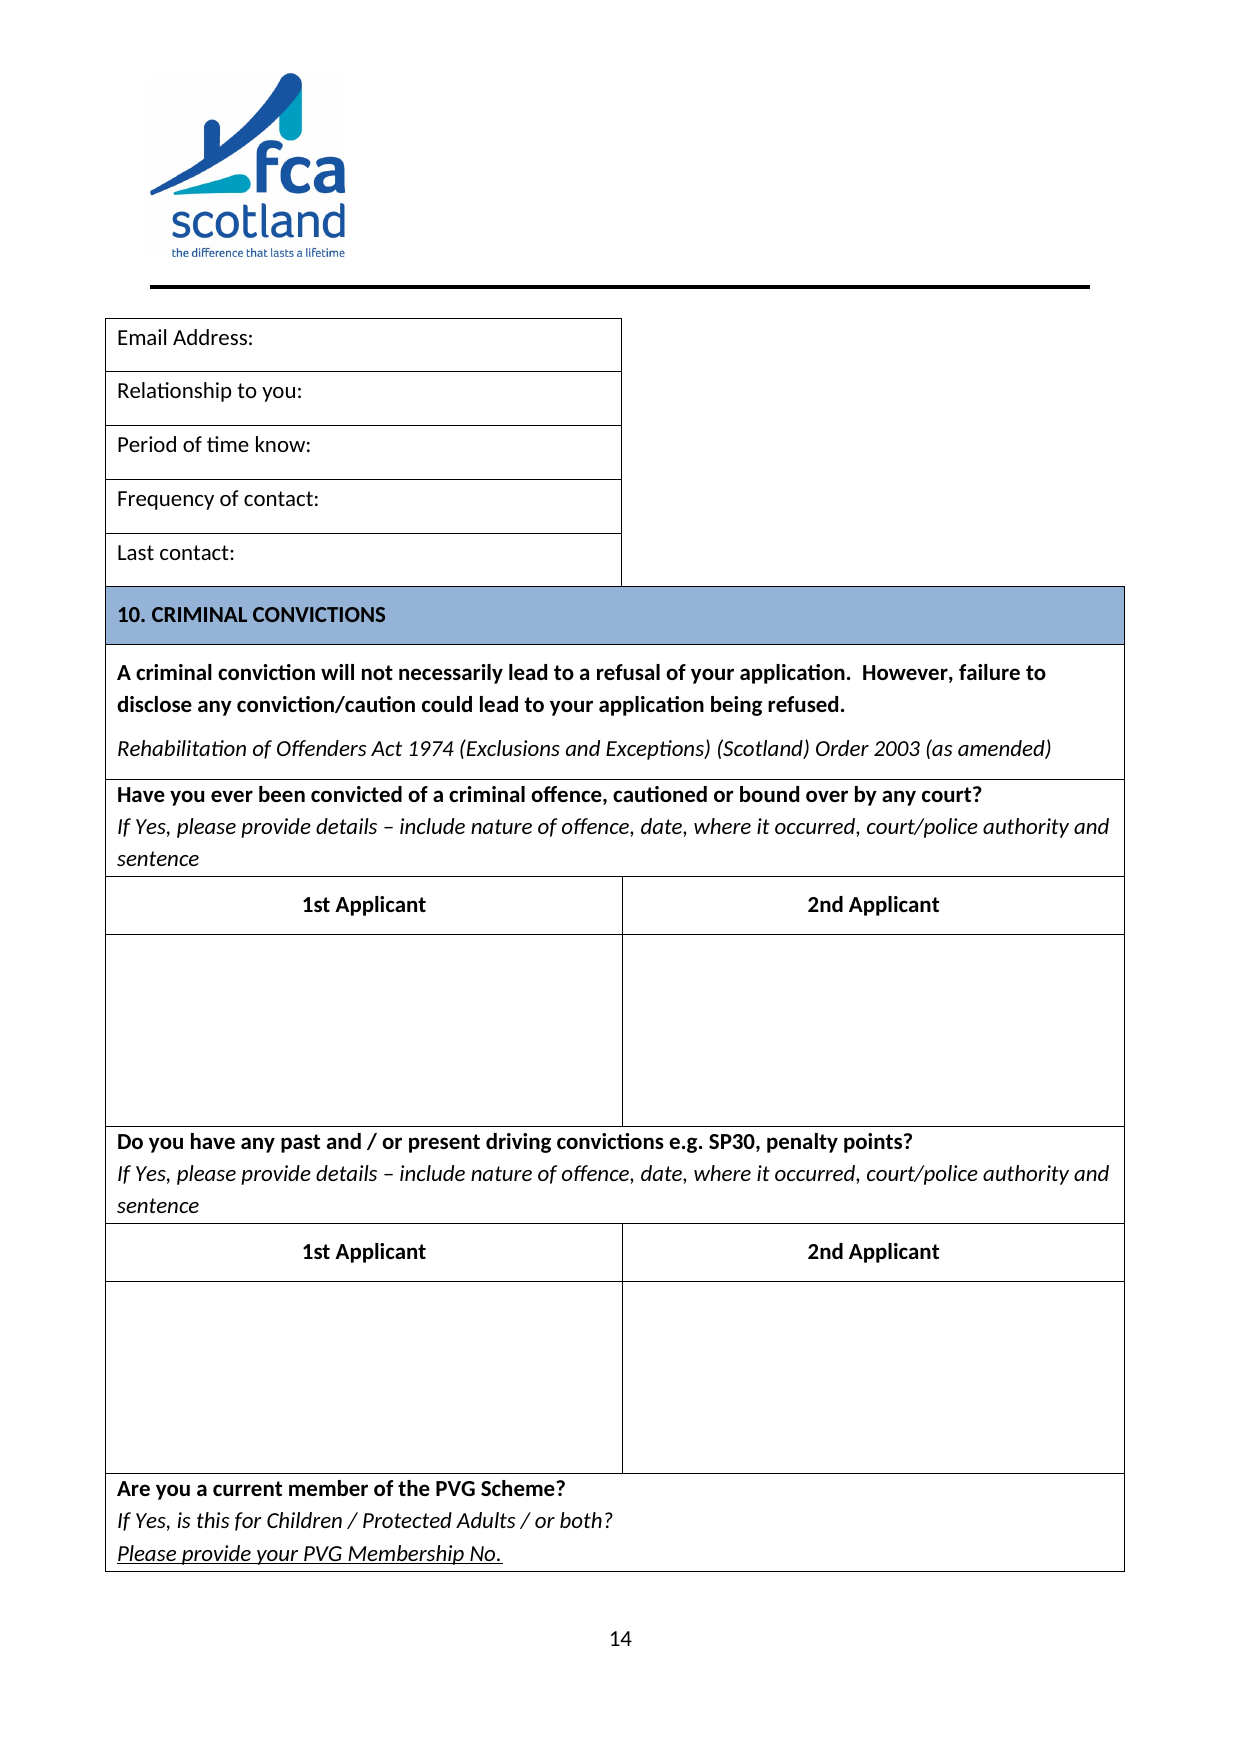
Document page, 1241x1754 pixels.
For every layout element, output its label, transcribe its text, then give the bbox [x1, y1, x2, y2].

table_cell 10. CRIMINAL CONVICTIONS [106, 587, 1124, 644]
table_cell Frequency of contact: [106, 480, 621, 532]
picture [150, 73, 346, 257]
table_cell [623, 1282, 1124, 1473]
table_cell A criminal conviction will not necessarily lead to a refusal of your application. However, failure to disclose any conviction/caution could lead to your application being refused. Rehabilitation of Offenders Act 1974 (Exclusions and Exceptions) (Scotland) Order 2003 (as amended) [106, 645, 1124, 779]
table_cell Have you ever been convicted of a criminal offence, cautioned or bound over by any court? If Yes, please provide details – include nature of offence, date, where it occurred, court/police authority and sentence [106, 780, 1124, 876]
table_cell 2nd Applicant [623, 1224, 1124, 1281]
table_cell Email Address: [106, 319, 621, 371]
table_cell [106, 1282, 622, 1473]
table_cell Period of time know: [106, 426, 621, 479]
table_cell 1st Applicant [106, 877, 622, 934]
table_cell [623, 935, 1124, 1126]
table_cell [106, 935, 622, 1126]
table_cell Do you have any past and / or present driving convictions e.g. SP30, penalty points? If Yes, please provide details – include nature of offence, date, where it occurred, court/police authority and sentence [106, 1127, 1124, 1223]
table_cell 1st Applicant [106, 1224, 622, 1281]
table_cell Relationship to you: [106, 372, 621, 425]
table_cell 2nd Applicant [623, 877, 1124, 934]
table_cell Last contact: [106, 534, 621, 586]
table_cell Are you a current member of the PVG Scheme? If Yes, is this for Children / Protected Adults / or both? Please provide your PVG Membership No. [106, 1474, 1124, 1571]
